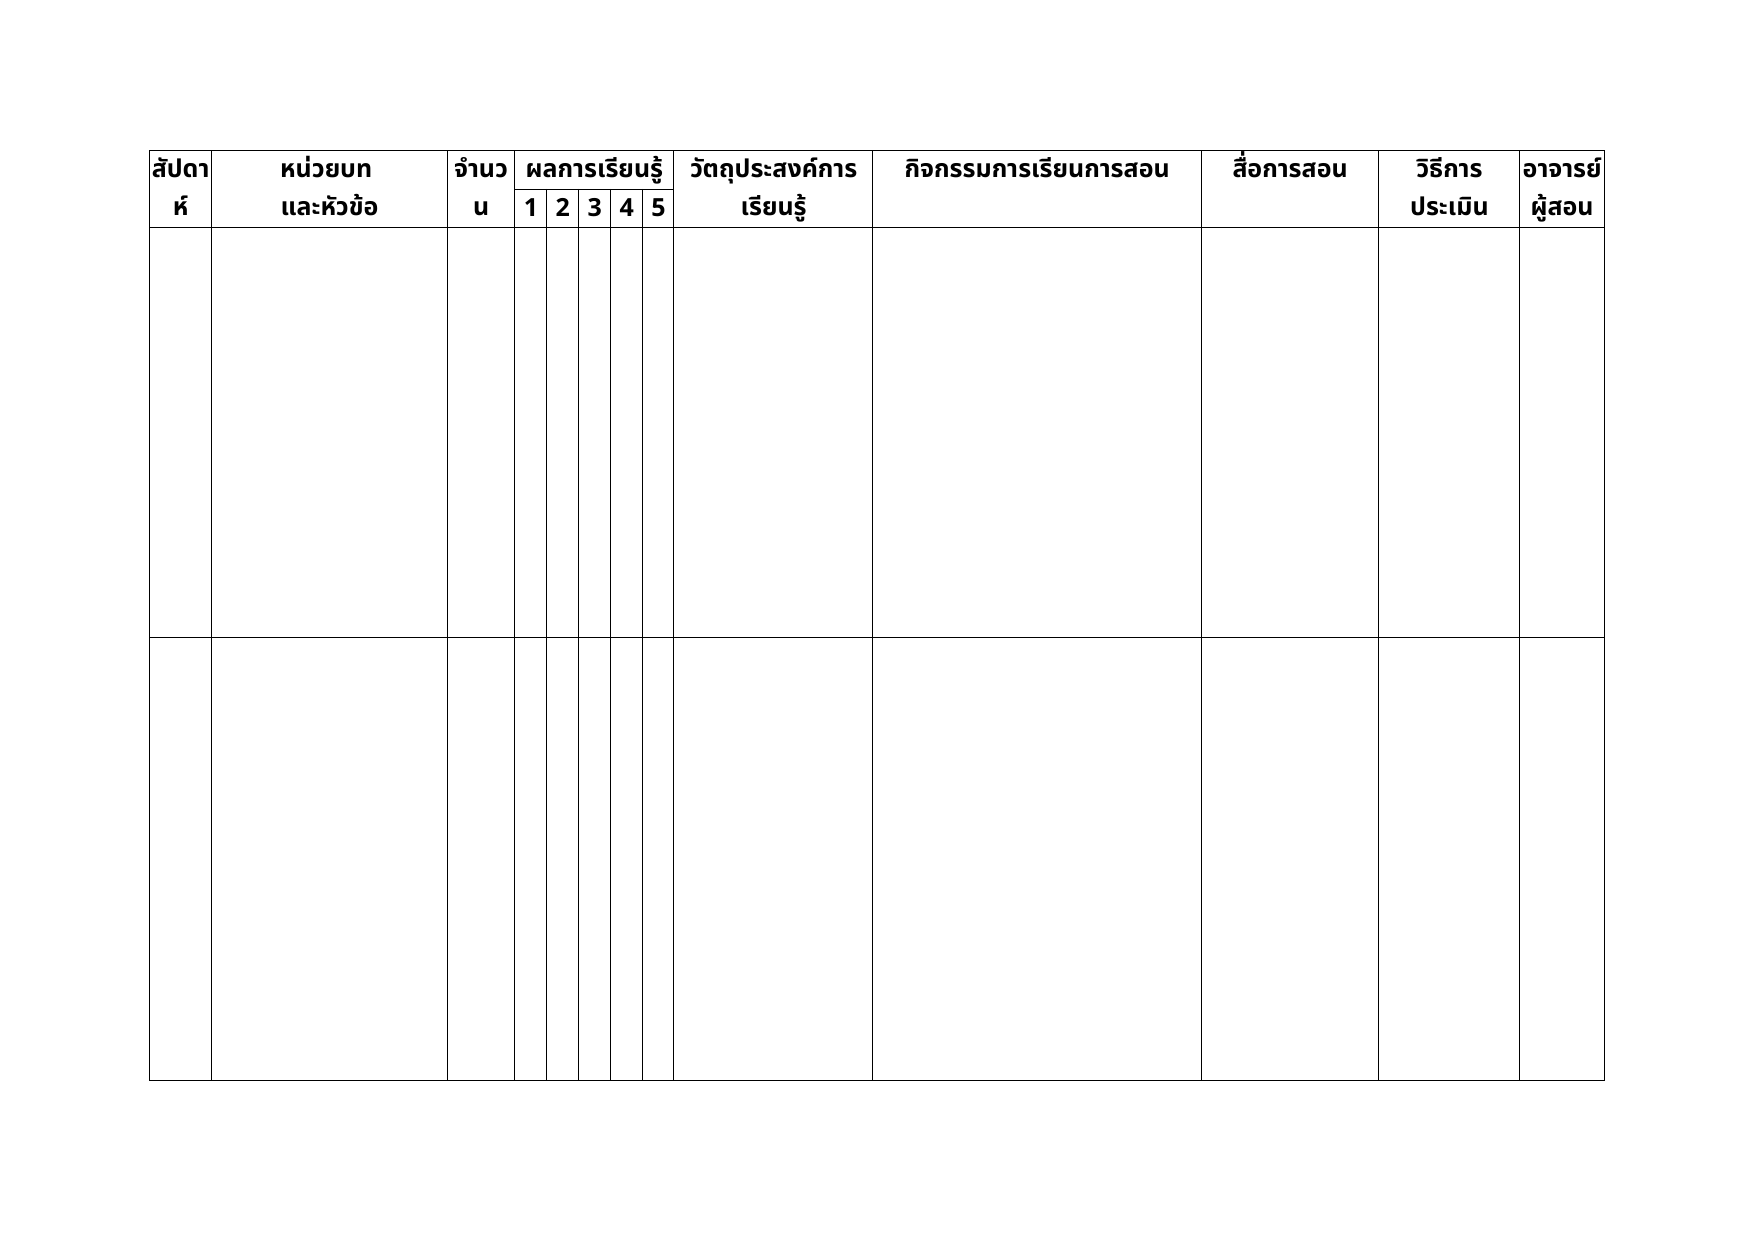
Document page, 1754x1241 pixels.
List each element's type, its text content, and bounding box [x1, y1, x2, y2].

table_cell [579, 638, 610, 1080]
table_cell 5 [643, 190, 673, 227]
table_header วัตถุประสงค์การเรียนรู้ [674, 151, 872, 227]
table_cell [1379, 228, 1519, 637]
table_cell [1202, 638, 1378, 1080]
table_header สัปดาห์ ที่ [150, 151, 211, 227]
table_cell [547, 638, 578, 1080]
table_cell 4 [611, 190, 642, 227]
table_cell [448, 638, 514, 1080]
table_cell [515, 228, 546, 637]
table_cell [643, 638, 673, 1080]
table_cell [873, 228, 1201, 637]
table_cell [212, 228, 447, 637]
table_cell [212, 638, 447, 1080]
table_cell [1520, 638, 1604, 1080]
table_cell [547, 228, 578, 637]
table_cell [1202, 228, 1378, 637]
table_header วิธีการประเมิน [1379, 151, 1519, 227]
table_header จำนวน ชั่วโมง [448, 151, 514, 227]
table_cell [150, 228, 211, 637]
table_cell [674, 638, 872, 1080]
table_cell [579, 228, 610, 637]
table_header หน่วยบท และหัวข้อ [212, 151, 447, 227]
table_cell [150, 638, 211, 1080]
table_header อาจารย์ผู้สอน [1520, 151, 1604, 227]
table_cell [611, 638, 642, 1080]
table_cell [643, 228, 673, 637]
table_cell [1379, 638, 1519, 1080]
table_cell 3 [579, 190, 610, 227]
table_header ผลการเรียนรู้ [515, 151, 673, 189]
table_header สื่อการสอน [1202, 151, 1378, 227]
table_cell [674, 228, 872, 637]
table_cell 1 [515, 190, 546, 227]
table_cell [873, 638, 1201, 1080]
table_cell [515, 638, 546, 1080]
table_cell [448, 228, 514, 637]
table_cell 2 [547, 190, 578, 227]
table_header กิจกรรมการเรียนการสอน [873, 151, 1201, 227]
table_cell [1520, 228, 1604, 637]
table_cell [611, 228, 642, 637]
